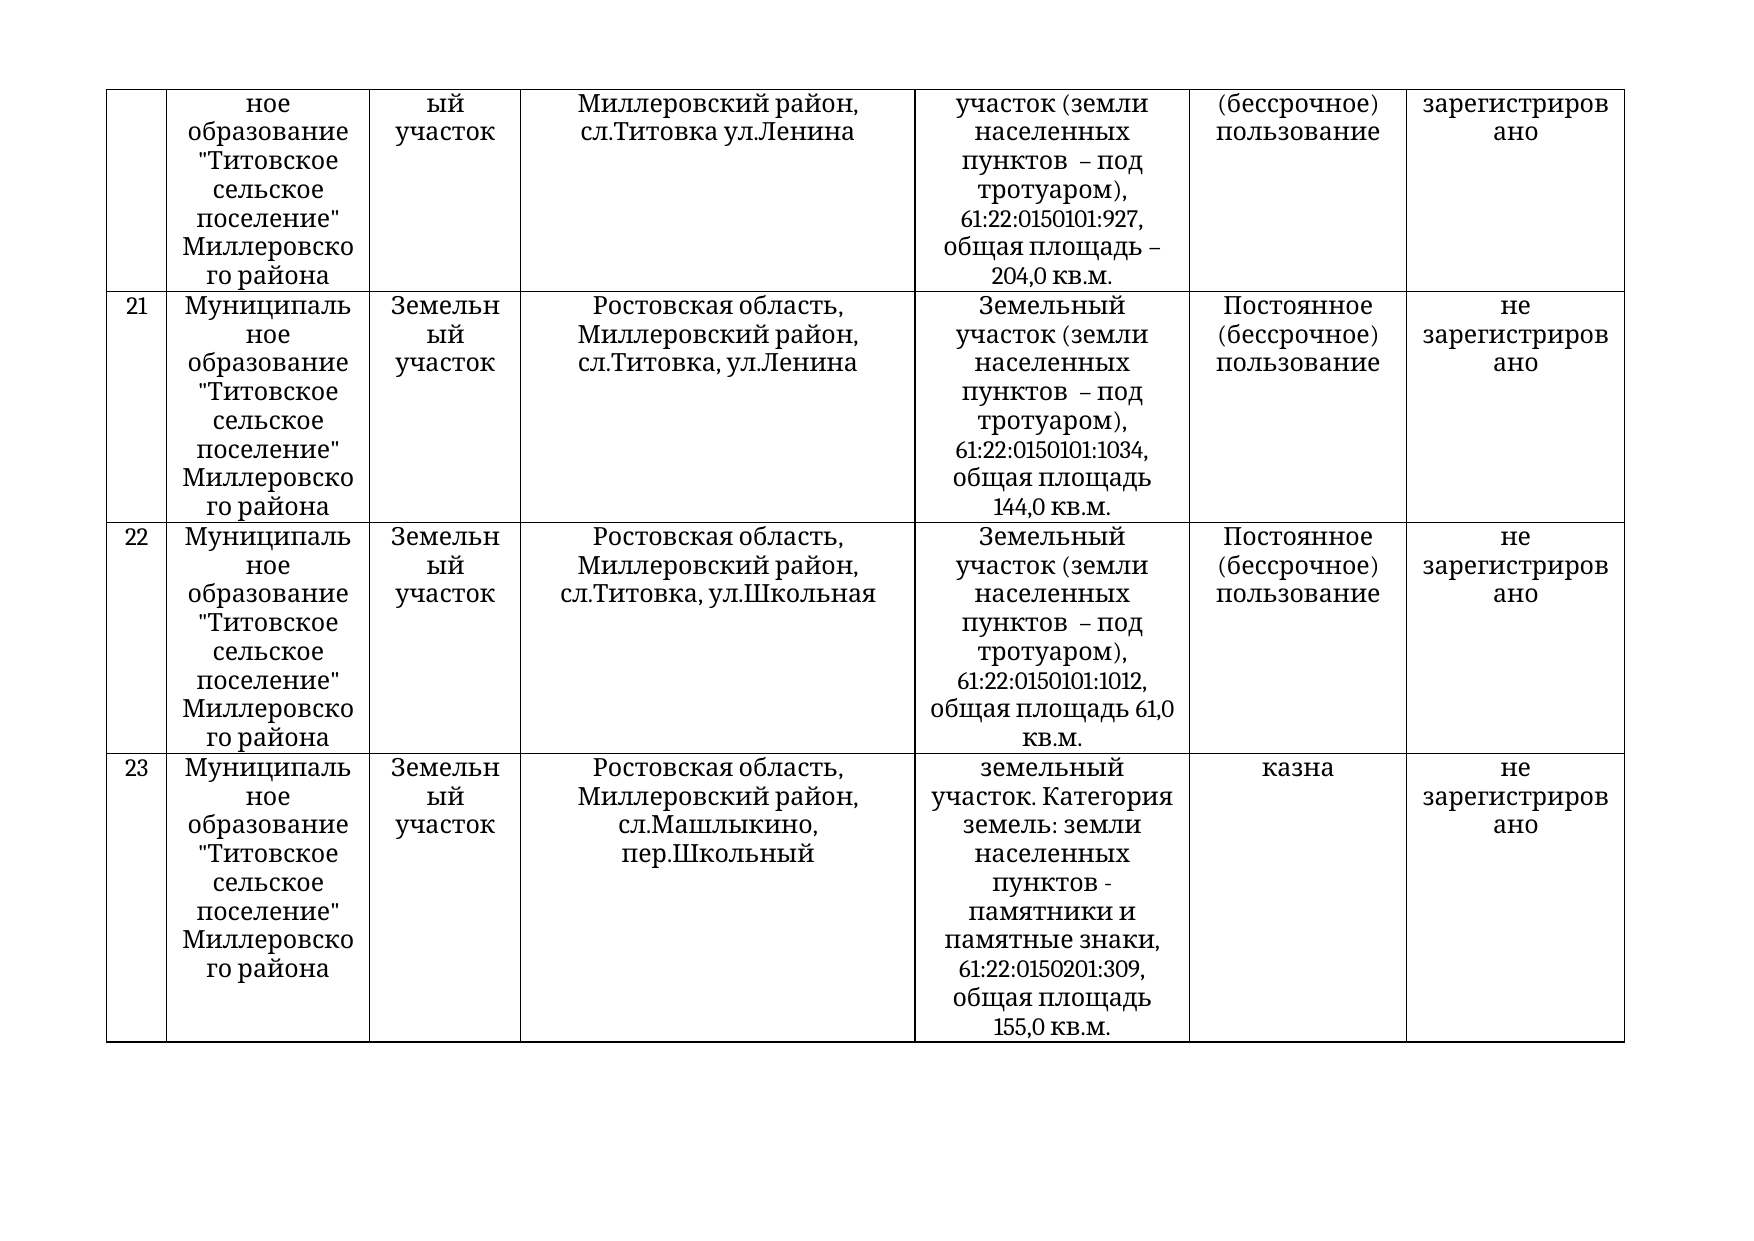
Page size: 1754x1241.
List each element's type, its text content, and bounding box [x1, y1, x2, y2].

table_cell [916, 90, 1189, 291]
table_cell 22 [107, 523, 166, 753]
table_cell Земельный участок [370, 523, 520, 753]
table_cell Земельный участок [370, 292, 520, 522]
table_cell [521, 90, 914, 291]
table_cell не зарегистрировано [1407, 292, 1624, 522]
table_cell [1190, 90, 1406, 291]
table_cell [167, 754, 369, 1041]
table_cell Земельный участок [370, 90, 520, 291]
table_cell казна [1190, 754, 1406, 1041]
table_cell Муниципальное образование "Титовское сельское поселение" Миллеровского района [167, 523, 369, 753]
table_cell 20 [107, 90, 166, 291]
table_cell Ростовская область, Миллеровский район, сл.Титовка, ул.Школьная [521, 523, 914, 753]
table_cell 23 [107, 754, 166, 1041]
table_cell Земельный участок (земли населенных пунктов – под тротуаром), 61:22:0150101:1034, общая площадь 144,0 кв.м. [916, 292, 1189, 522]
table_cell Земельный участок (земли населенных пунктов – под тротуаром), 61:22:0150101:1012, общая площадь 61,0 кв.м. [916, 523, 1189, 753]
table_cell не зарегистрировано [1407, 523, 1624, 753]
table_cell не зарегистрировано [1407, 90, 1624, 291]
table_cell земельный участок. Категория земель: земли населенных пунктов - памятники и памятные знаки, 61:22:0150201:309, общая площадь 155,0 кв.м. [916, 754, 1189, 1041]
table_cell Ростовская область, Миллеровский район, сл.Титовка, ул.Ленина [521, 292, 914, 522]
table_cell Постоянное (бессрочное) пользование [1190, 292, 1406, 522]
table_cell Земельный участок [370, 754, 520, 1041]
table_cell Постоянное (бессрочное) пользование [1190, 523, 1406, 753]
table_cell 21 [107, 292, 166, 522]
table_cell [167, 90, 369, 291]
table_cell не зарегистрировано [1407, 754, 1624, 1041]
table_cell Ростовская область, Миллеровский район, сл.Машлыкино, пер.Школьный [521, 754, 914, 1041]
table_cell Муниципальное образование "Титовское сельское поселение" Миллеровского района [167, 292, 369, 522]
